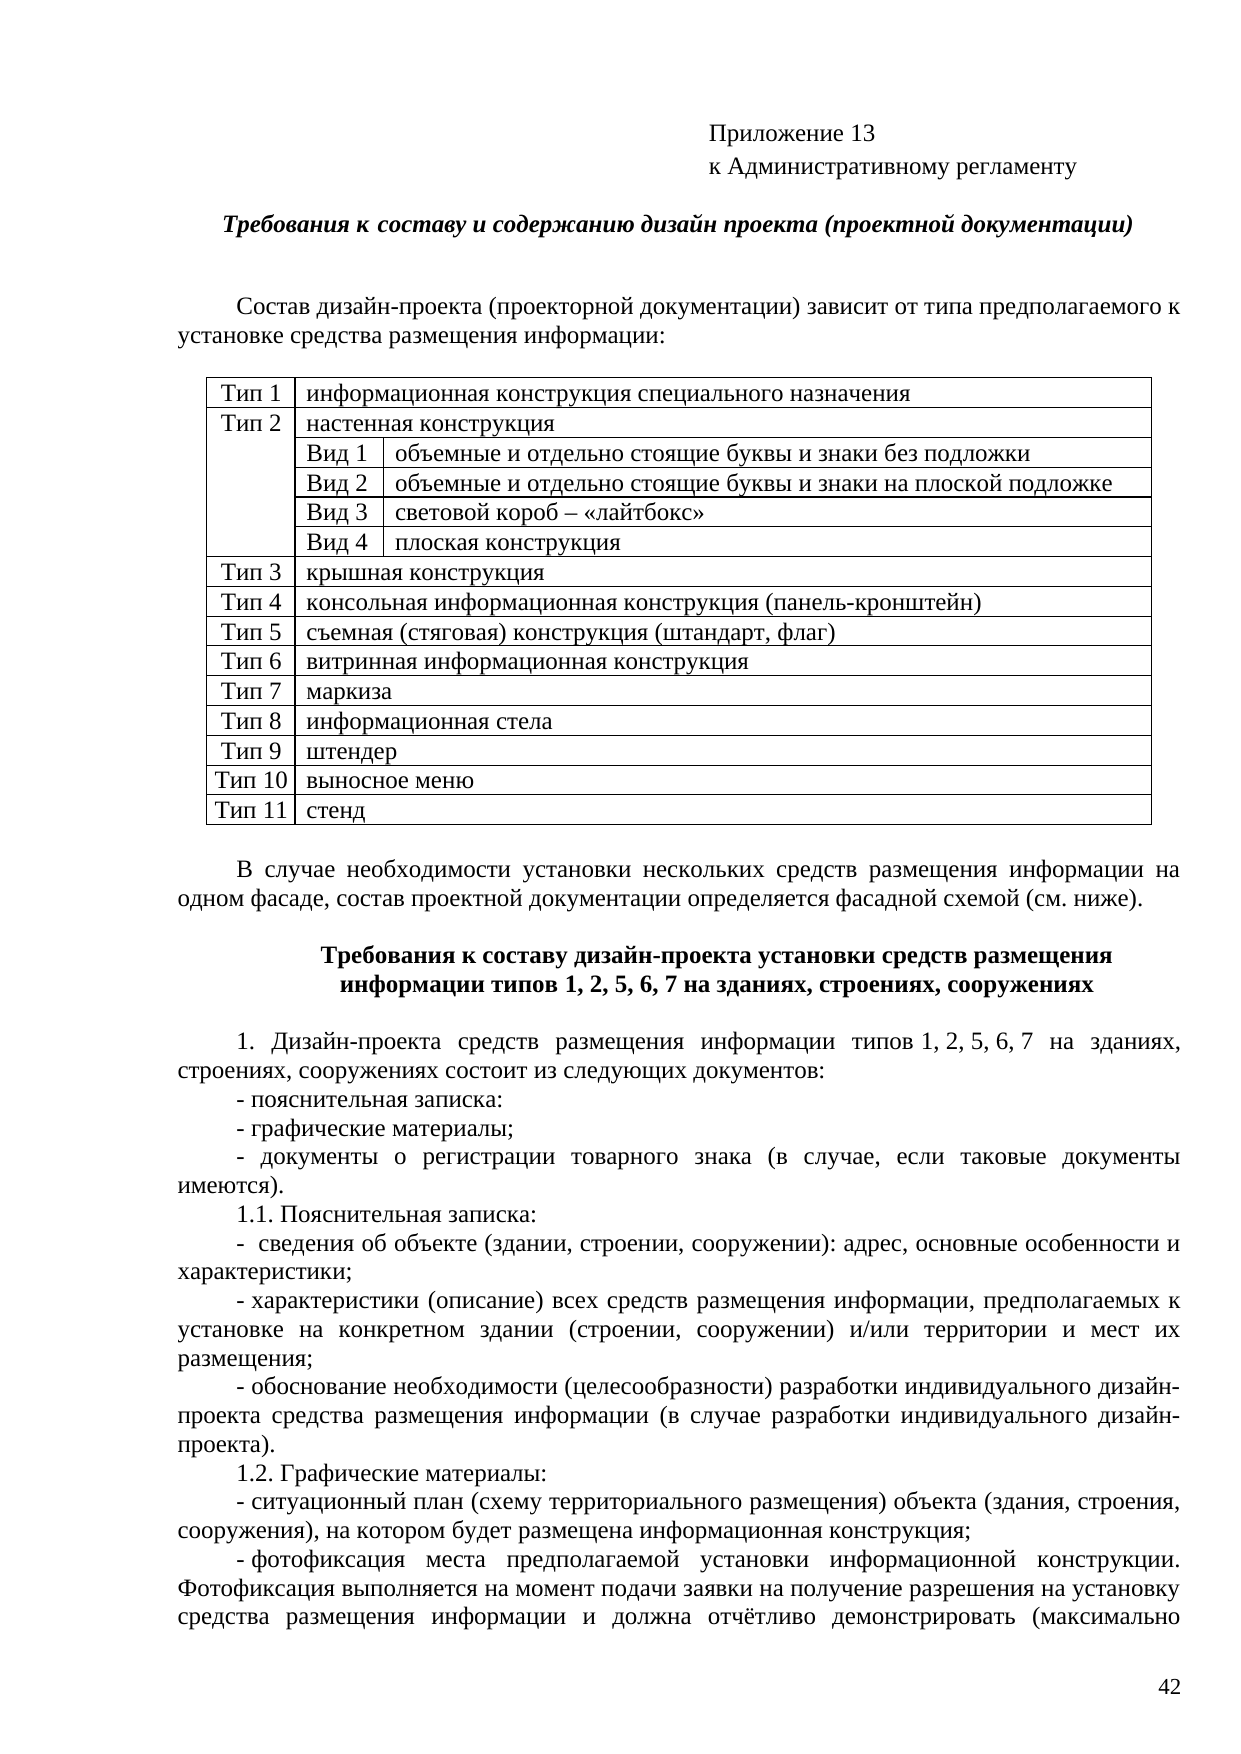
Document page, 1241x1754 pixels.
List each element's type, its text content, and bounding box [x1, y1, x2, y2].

table_cell Тип 8 [207, 706, 294, 735]
text Приложение 13 [709, 118, 1181, 147]
subtitle Требования к составу и содержанию дизайн проекта (проектной документации) [177, 209, 1181, 238]
table_header информационная конструкция специального назначения [296, 378, 1151, 407]
text - документы о регистрации товарного знака (в случае, если таковые документы имеются). [177, 1141, 1181, 1199]
table_cell световой короб – «лайтбокс» [384, 498, 1151, 526]
table_cell плоская конструкция [384, 527, 1151, 556]
text 1.2. Графические материалы: [177, 1458, 1181, 1486]
table_cell крышная конструкция [296, 557, 1151, 586]
text - пояснительная записка: [177, 1084, 1181, 1113]
table_cell стенд [296, 795, 1151, 824]
table_cell съемная (стяговая) конструкция (штандарт, флаг) [296, 617, 1151, 645]
table_cell Тип 7 [207, 676, 294, 705]
text В случае необходимости установки нескольких средств размещения информации на одном фасаде, состав проектной документации определяется фасадной схемой (см. ниже). [177, 854, 1181, 911]
table_cell Тип 2 [207, 408, 294, 556]
text 1. Дизайн-проекта средств размещения информации типов 1, 2, 5, 6, 7 на зданиях, строениях, сооружениях состоит из следующих документов: [177, 1026, 1181, 1084]
text 1.1. Пояснительная записка: [177, 1199, 1181, 1228]
table_cell Тип 9 [207, 736, 294, 764]
table_cell Тип 11 [207, 795, 294, 824]
table_cell витринная информационная конструкция [296, 646, 1151, 675]
table_cell маркиза [296, 676, 1151, 705]
table_cell объемные и отдельно стоящие буквы и знаки без подложки [384, 438, 1151, 467]
table_cell консольная информационная конструкция (панель-кронштейн) [296, 587, 1151, 616]
table_cell Тип 3 [207, 557, 294, 586]
table_cell Тип 5 [207, 617, 294, 645]
table_header Тип 1 [207, 378, 294, 407]
table_cell Вид 3 [296, 498, 383, 526]
table_cell объемные и отдельно стоящие буквы и знаки на плоской подложке [384, 468, 1151, 496]
table_cell настенная конструкция [296, 408, 1151, 437]
text - обоснование необходимости (целесообразности) разработки индивидуального дизайн-проекта средства размещения информации (в случае разработки индивидуального дизайн-проекта). [177, 1371, 1181, 1458]
text - ситуационный план (схему территориального размещения) объекта (здания, строения, сооружения), на котором будет размещена информационная конструкция; [177, 1486, 1181, 1544]
table_cell штендер [296, 736, 1151, 764]
table_cell Тип 10 [207, 766, 294, 794]
table_cell Вид 1 [296, 438, 383, 467]
text к Административному регламенту [709, 151, 1181, 180]
table_cell выносное меню [296, 766, 1151, 794]
text Состав дизайн-проекта (проекторной документации) зависит от типа предполагаемого к установке средства размещения информации: [177, 291, 1181, 348]
table_cell Тип 4 [207, 587, 294, 616]
table_cell Тип 6 [207, 646, 294, 675]
table_cell Вид 2 [296, 468, 383, 496]
table_cell Вид 4 [296, 527, 383, 556]
text - сведения об объекте (здании, строении, сооружении): адрес, основные особенности и характеристики; [177, 1228, 1181, 1285]
table_cell информационная стела [296, 706, 1151, 735]
text Требования к составу дизайн-проекта установки средств размещения информации типов 1, 2, 5, 6, 7 на зданиях, строениях, сооружениях [252, 940, 1181, 998]
text - графические материалы; [177, 1113, 1181, 1141]
text - характеристики (описание) всех средств размещения информации, предполагаемых к установке на конкретном здании (строении, сооружении) и/или территории и мест их размещения; [177, 1285, 1181, 1371]
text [177, 1544, 1181, 1630]
